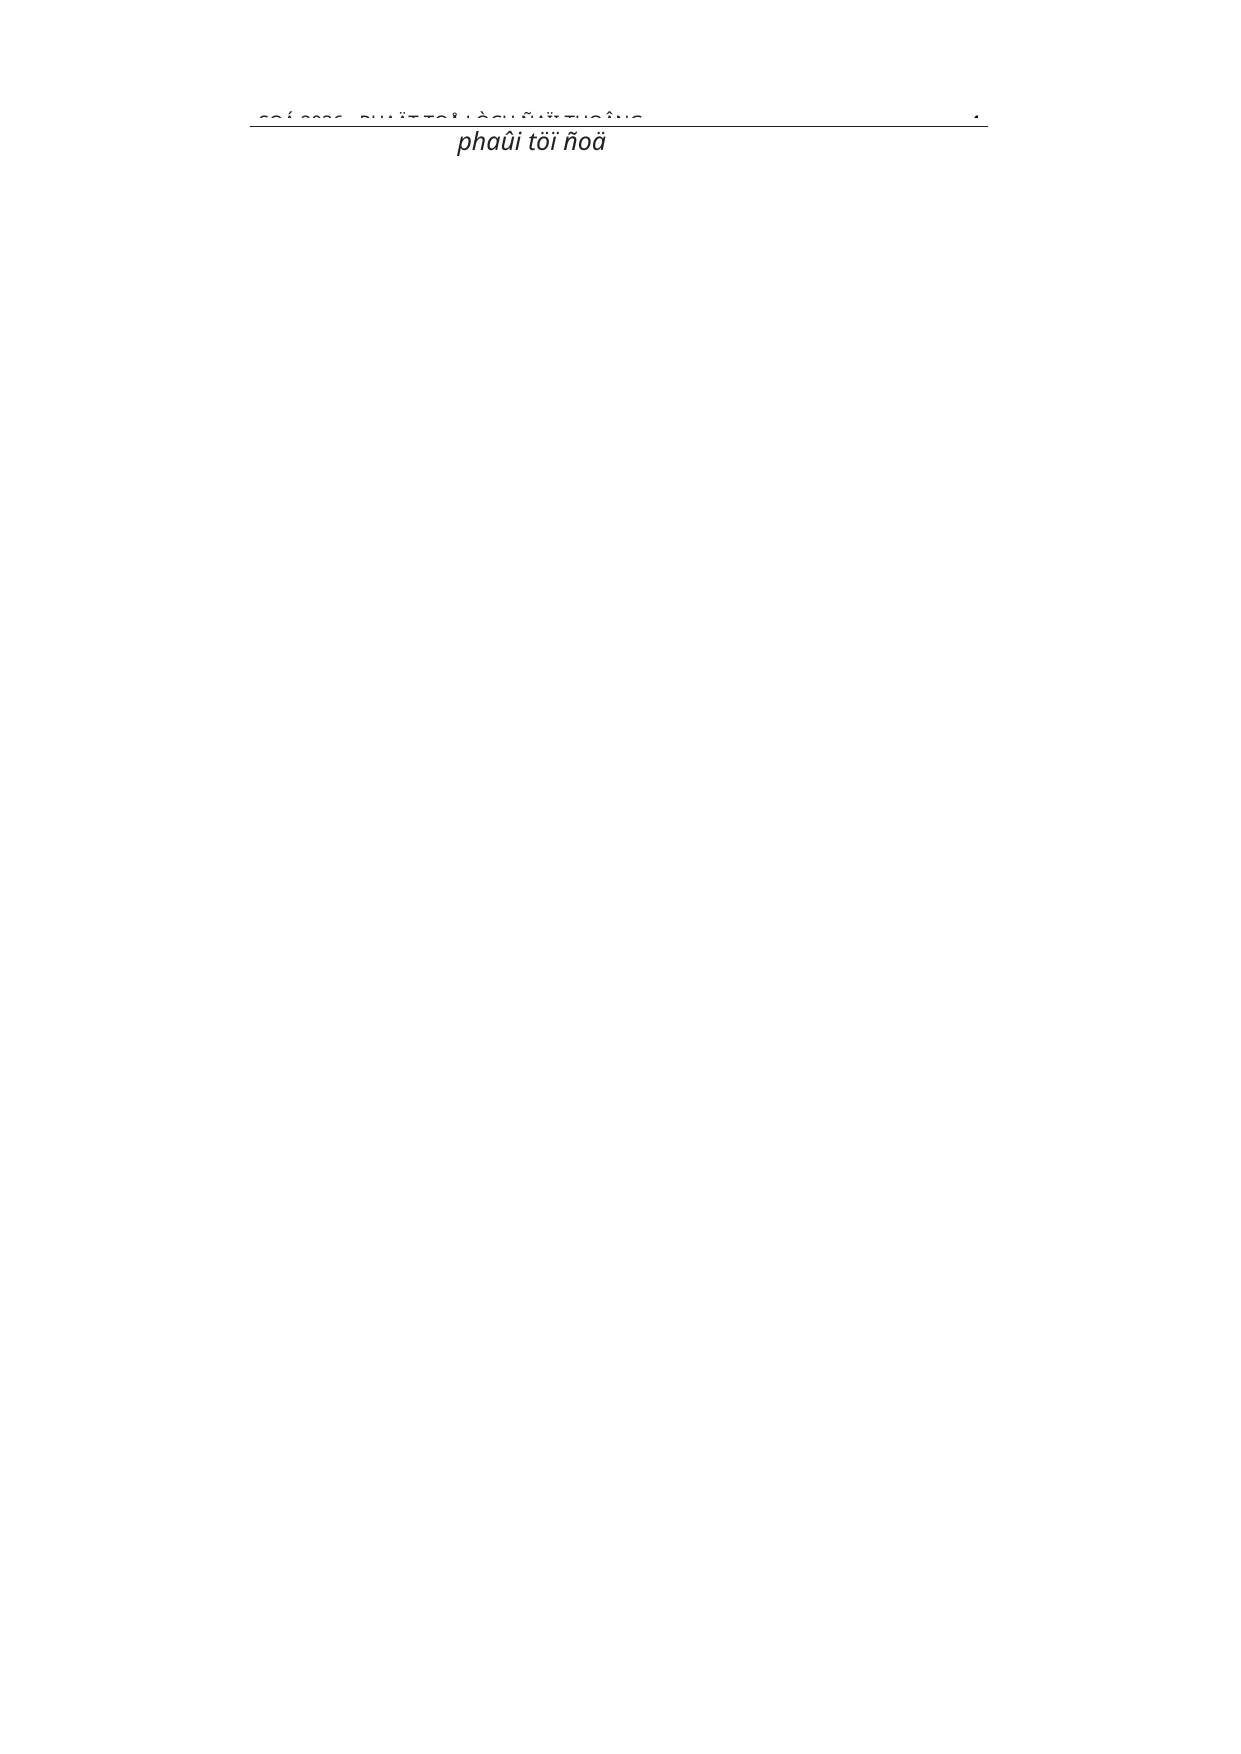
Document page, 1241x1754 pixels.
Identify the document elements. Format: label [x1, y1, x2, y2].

text [457, 125, 720, 157]
